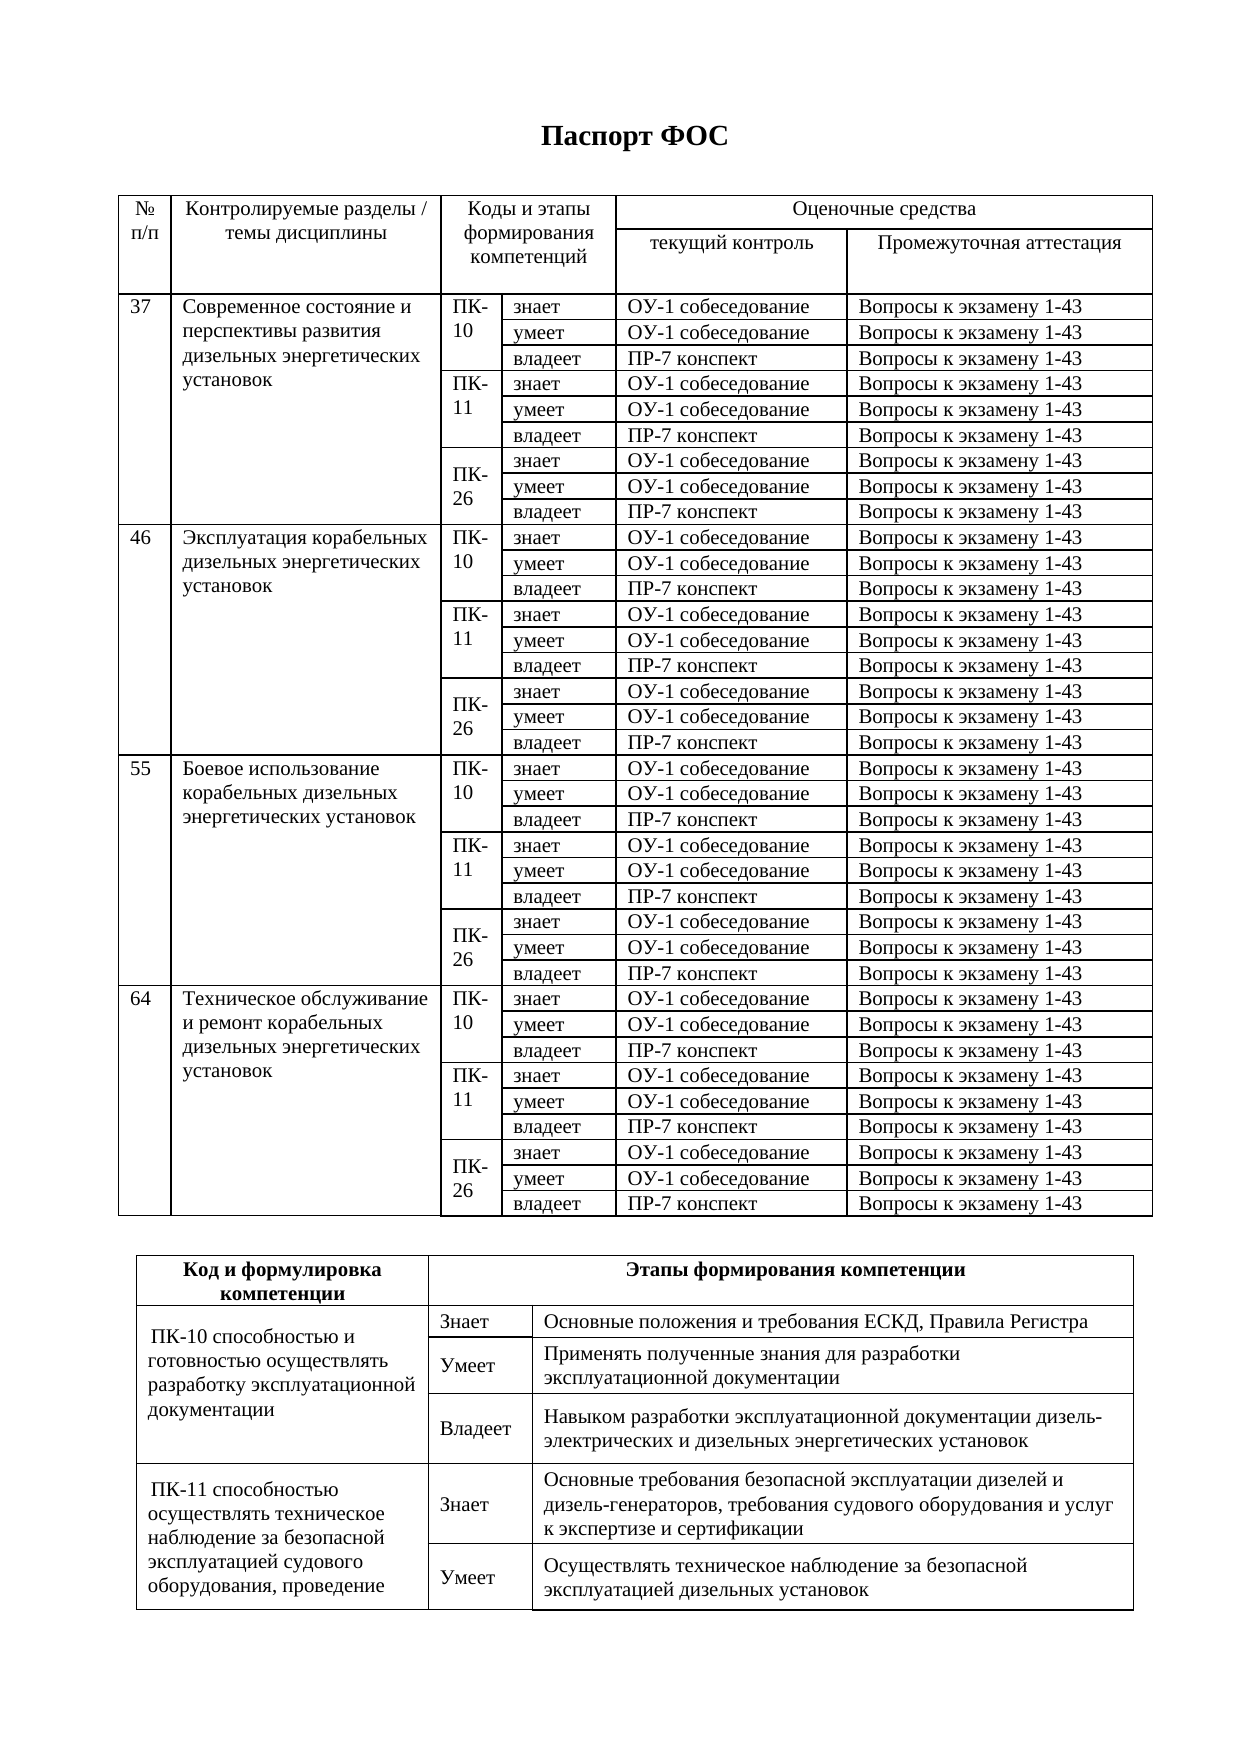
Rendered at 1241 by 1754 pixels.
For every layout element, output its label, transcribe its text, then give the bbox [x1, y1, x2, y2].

table_cell ПК-10 способностью и готовностью осуществлять разработку эксплуатационной документации [137, 1306, 428, 1463]
table_header Контролируемые разделы / темы дисциплины [172, 196, 440, 293]
table_cell Владеет [429, 1394, 532, 1463]
table_cell ПК-10 [442, 986, 501, 1062]
table_cell умеет [503, 551, 615, 575]
table_cell Вопросы к экзамену 1-43 [848, 1166, 1152, 1190]
table_cell Вопросы к экзамену 1-43 [848, 1063, 1152, 1087]
text Паспорт ФОС [118, 118, 1152, 152]
table_cell Основные положения и требования ЕСКД, Правила Регистра [533, 1306, 1133, 1336]
table_cell Вопросы к экзамену 1-43 [848, 1012, 1152, 1036]
table_cell ПР-7 конспект [617, 500, 846, 523]
table_cell знает [503, 833, 615, 857]
table_cell знает [503, 1140, 615, 1164]
table_cell ПР-7 конспект [617, 653, 846, 677]
table_cell владеет [503, 576, 615, 600]
table_cell Вопросы к экзамену 1-43 [848, 1089, 1152, 1113]
table_cell Вопросы к экзамену 1-43 [848, 576, 1152, 600]
table_cell ОУ-1 собеседование [617, 1063, 846, 1087]
table_cell знает [503, 525, 615, 549]
table_cell знает [503, 910, 615, 933]
table_cell ОУ-1 собеседование [617, 986, 846, 1010]
table_header Этапы формирования компетенции [429, 1256, 1133, 1304]
table_cell умеет [503, 1089, 615, 1113]
table_cell Вопросы к экзамену 1-43 [848, 628, 1152, 652]
table_header № п/п [119, 196, 170, 293]
table_cell ОУ-1 собеседование [617, 474, 846, 498]
table_cell ОУ-1 собеседование [617, 448, 846, 472]
table_cell Вопросы к экзамену 1-43 [848, 500, 1152, 523]
table_cell Вопросы к экзамену 1-43 [848, 1115, 1152, 1138]
table_cell ОУ-1 собеседование [617, 320, 846, 344]
table_cell ОУ-1 собеседование [617, 756, 846, 780]
table_cell ОУ-1 собеседование [617, 833, 846, 857]
table_cell Вопросы к экзамену 1-43 [848, 705, 1152, 728]
table_cell ОУ-1 собеседование [617, 1089, 846, 1113]
table_cell ОУ-1 собеседование [617, 679, 846, 703]
table_cell Вопросы к экзамену 1-43 [848, 910, 1152, 933]
table_cell умеет [503, 781, 615, 805]
table_cell ОУ-1 собеседование [617, 602, 846, 626]
table_cell ОУ-1 собеседование [617, 295, 846, 318]
table_cell Техническое обслуживание и ремонт корабельных дизельных энергетических установок [172, 986, 440, 1215]
table_cell владеет [503, 1038, 615, 1062]
table_cell Умеет [429, 1338, 532, 1392]
table_cell умеет [503, 1166, 615, 1190]
table_cell Вопросы к экзамену 1-43 [848, 371, 1152, 395]
table_cell Вопросы к экзамену 1-43 [848, 756, 1152, 780]
table_cell ПР-7 конспект [617, 884, 846, 908]
table_cell Вопросы к экзамену 1-43 [848, 1191, 1152, 1215]
table_cell ОУ-1 собеседование [617, 910, 846, 933]
table_cell Вопросы к экзамену 1-43 [848, 1140, 1152, 1164]
table_cell Вопросы к экзамену 1-43 [848, 884, 1152, 908]
table_cell Осуществлять техническое наблюдение за безопасной эксплуатацией дизельных установок [533, 1544, 1133, 1609]
table_cell ПК-26 [442, 448, 501, 523]
table_cell владеет [503, 346, 615, 370]
table_cell Вопросы к экзамену 1-43 [848, 397, 1152, 421]
table_cell Современное состояние и перспективы развития дизельных энергетических установок [172, 295, 440, 523]
table_cell знает [503, 448, 615, 472]
table_cell знает [503, 295, 615, 318]
table_cell умеет [503, 935, 615, 959]
table_cell ПР-7 конспект [617, 423, 846, 447]
table_cell ОУ-1 собеседование [617, 1140, 846, 1164]
table_cell знает [503, 1063, 615, 1087]
table_cell Вопросы к экзамену 1-43 [848, 448, 1152, 472]
table_cell текущий контроль [617, 230, 846, 293]
table_cell умеет [503, 628, 615, 652]
table_header Оценочные средства [617, 196, 1152, 228]
table_cell знает [503, 756, 615, 780]
table_cell Умеет [429, 1544, 532, 1609]
table_cell ПР-7 конспект [617, 961, 846, 985]
table_cell ПР-7 конспект [617, 346, 846, 370]
table_cell ОУ-1 собеседование [617, 551, 846, 575]
table_cell умеет [503, 320, 615, 344]
table_cell ОУ-1 собеседование [617, 371, 846, 395]
table_cell ПК-10 [442, 756, 501, 831]
table_cell ПК-11 [442, 602, 501, 677]
table_cell ПК-10 [442, 295, 501, 370]
table_cell [119, 756, 170, 985]
table_cell ОУ-1 собеседование [617, 525, 846, 549]
table_cell [119, 295, 170, 523]
table_cell знает [503, 371, 615, 395]
table_cell Промежуточная аттестация [848, 230, 1152, 293]
table_cell умеет [503, 705, 615, 728]
table_cell ПР-7 конспект [617, 576, 846, 600]
table_cell Вопросы к экзамену 1-43 [848, 781, 1152, 805]
table_cell владеет [503, 500, 615, 523]
table_cell владеет [503, 884, 615, 908]
table_cell ПР-7 конспект [617, 1191, 846, 1215]
table_cell ПР-7 конспект [617, 807, 846, 831]
table_cell умеет [503, 474, 615, 498]
table_cell Вопросы к экзамену 1-43 [848, 961, 1152, 985]
table_cell Навыком разработки эксплуатационной документации дизель-электрических и дизельных энергетических установок [533, 1394, 1133, 1463]
table_cell Вопросы к экзамену 1-43 [848, 833, 1152, 857]
table_cell владеет [503, 423, 615, 447]
table_cell Применять полученные знания для разработки эксплуатационной документации [533, 1338, 1133, 1392]
table_cell Вопросы к экзамену 1-43 [848, 295, 1152, 318]
table_cell [119, 986, 170, 1215]
table_cell ПК-11 [442, 1063, 501, 1138]
table_cell Вопросы к экзамену 1-43 [848, 551, 1152, 575]
table_cell Основные требования безопасной эксплуатации дизелей и дизель-генераторов, требования судового оборудования и услуг к экспертизе и сертификации [533, 1464, 1133, 1543]
table_header Коды и этапы формирования компетенций [442, 196, 615, 293]
table_cell ПК-26 [442, 910, 501, 985]
table_header Код и формулировка компетенции [137, 1256, 428, 1304]
table_cell Вопросы к экзамену 1-43 [848, 320, 1152, 344]
table_cell [119, 525, 170, 754]
table_cell Боевое использование корабельных дизельных энергетических установок [172, 756, 440, 985]
table_cell Вопросы к экзамену 1-43 [848, 525, 1152, 549]
table_cell владеет [503, 1191, 615, 1215]
table_cell умеет [503, 858, 615, 882]
table_cell знает [503, 679, 615, 703]
table_cell ПР-7 конспект [617, 730, 846, 754]
table_cell Знает [429, 1306, 532, 1336]
table_cell Вопросы к экзамену 1-43 [848, 730, 1152, 754]
table_cell ОУ-1 собеседование [617, 935, 846, 959]
table_cell ОУ-1 собеседование [617, 1012, 846, 1036]
table_cell ПК-10 [442, 525, 501, 600]
table_cell Вопросы к экзамену 1-43 [848, 474, 1152, 498]
table_cell ОУ-1 собеседование [617, 628, 846, 652]
table_cell ОУ-1 собеседование [617, 781, 846, 805]
table_cell владеет [503, 961, 615, 985]
table_cell Вопросы к экзамену 1-43 [848, 807, 1152, 831]
table_cell Вопросы к экзамену 1-43 [848, 602, 1152, 626]
table_cell ПК-26 [442, 679, 501, 754]
table_cell ОУ-1 собеседование [617, 397, 846, 421]
table_cell Знает [429, 1464, 532, 1543]
table_cell умеет [503, 397, 615, 421]
table_cell ОУ-1 собеседование [617, 1166, 846, 1190]
table_cell ПР-7 конспект [617, 1038, 846, 1062]
table_cell Вопросы к экзамену 1-43 [848, 346, 1152, 370]
table_cell ОУ-1 собеседование [617, 858, 846, 882]
table_cell ПК-11 [442, 833, 501, 908]
table_cell ПК-11 способностью осуществлять техническое наблюдение за безопасной эксплуатацией судового оборудования, проведение экспертиз, сертификации судового оборудования и услуг [137, 1464, 428, 1609]
table_cell Вопросы к экзамену 1-43 [848, 1038, 1152, 1062]
table_cell владеет [503, 653, 615, 677]
table_cell ПК-26 [442, 1140, 501, 1215]
table_cell Вопросы к экзамену 1-43 [848, 935, 1152, 959]
table_cell ОУ-1 собеседование [617, 705, 846, 728]
table_cell владеет [503, 807, 615, 831]
table_cell умеет [503, 1012, 615, 1036]
table_cell ПР-7 конспект [617, 1115, 846, 1138]
table_cell владеет [503, 1115, 615, 1138]
table_cell знает [503, 986, 615, 1010]
table_cell Вопросы к экзамену 1-43 [848, 423, 1152, 447]
table_cell ПК-11 [442, 371, 501, 447]
table_cell Вопросы к экзамену 1-43 [848, 986, 1152, 1010]
table_cell Вопросы к экзамену 1-43 [848, 679, 1152, 703]
table_cell знает [503, 602, 615, 626]
table_cell Эксплуатация корабельных дизельных энергетических установок [172, 525, 440, 754]
table_cell Вопросы к экзамену 1-43 [848, 858, 1152, 882]
table_cell Вопросы к экзамену 1-43 [848, 653, 1152, 677]
table_cell владеет [503, 730, 615, 754]
